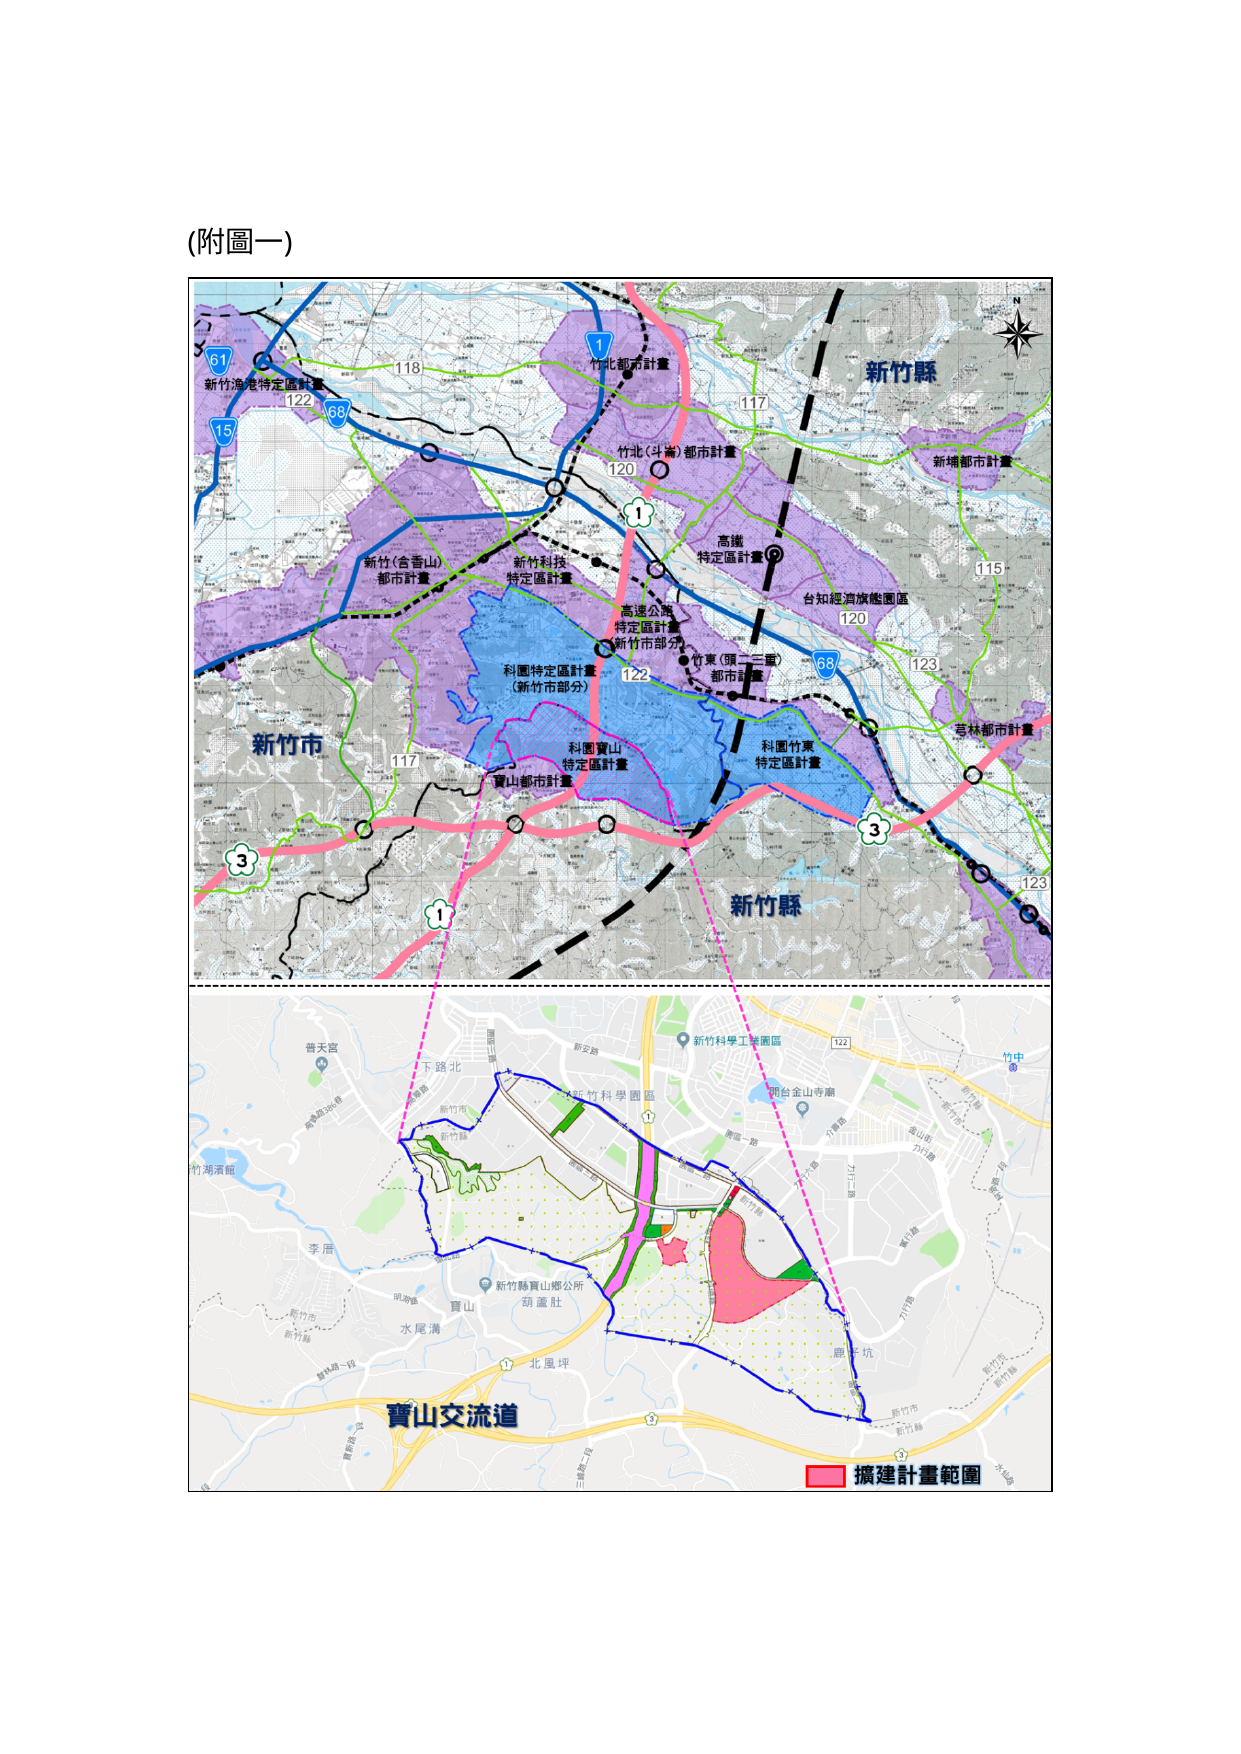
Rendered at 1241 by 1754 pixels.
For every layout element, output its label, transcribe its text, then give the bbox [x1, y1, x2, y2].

text (附圖一) [187, 202, 1053, 277]
picture [189, 279, 1051, 1491]
